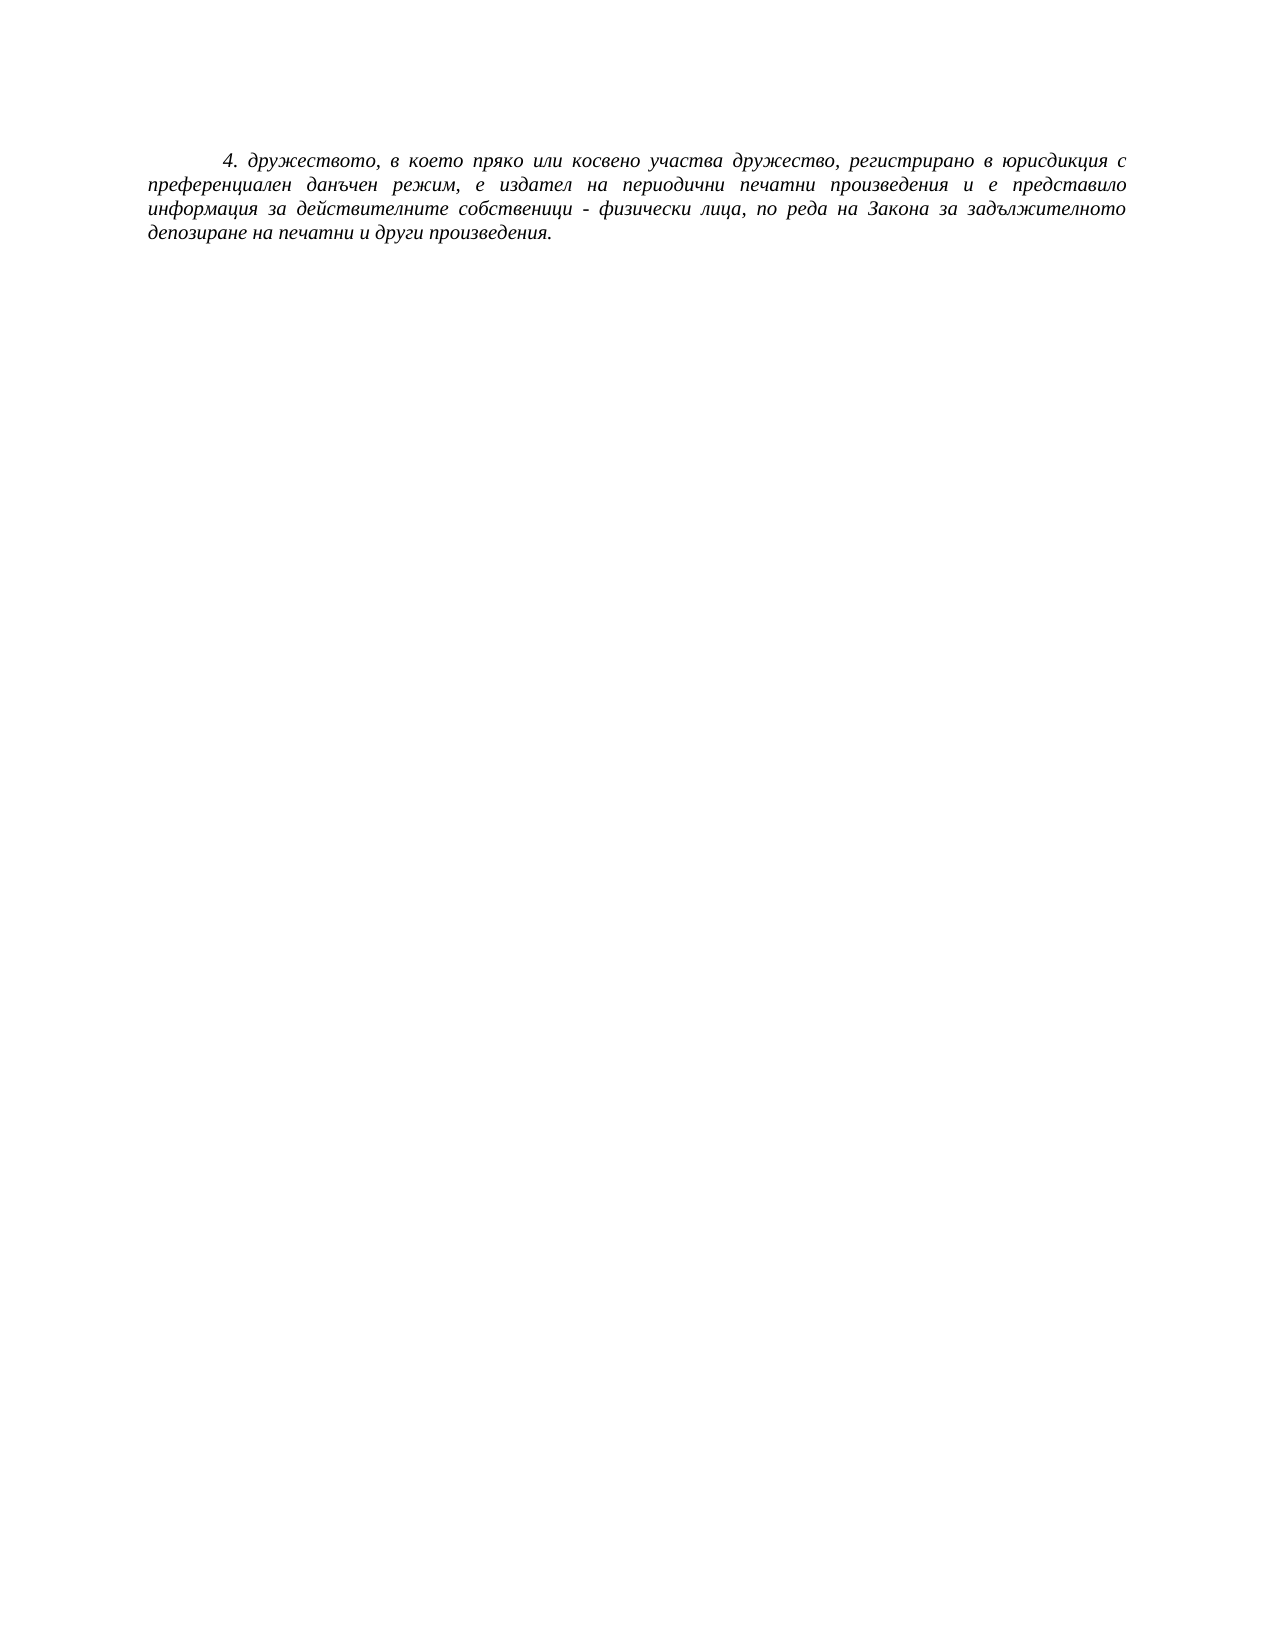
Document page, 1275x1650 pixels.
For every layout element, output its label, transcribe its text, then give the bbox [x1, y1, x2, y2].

text 4. дружеството, в което пряко или косвено участва дружество, регистрирано в юрисдикция с преференциален данъчен режим, е издател на периодични печатни произведения и е представило информация за действителните собственици - физически лица, по реда на Закона за задължителното депозиране на печатни и други произведения. [148, 148, 1127, 244]
